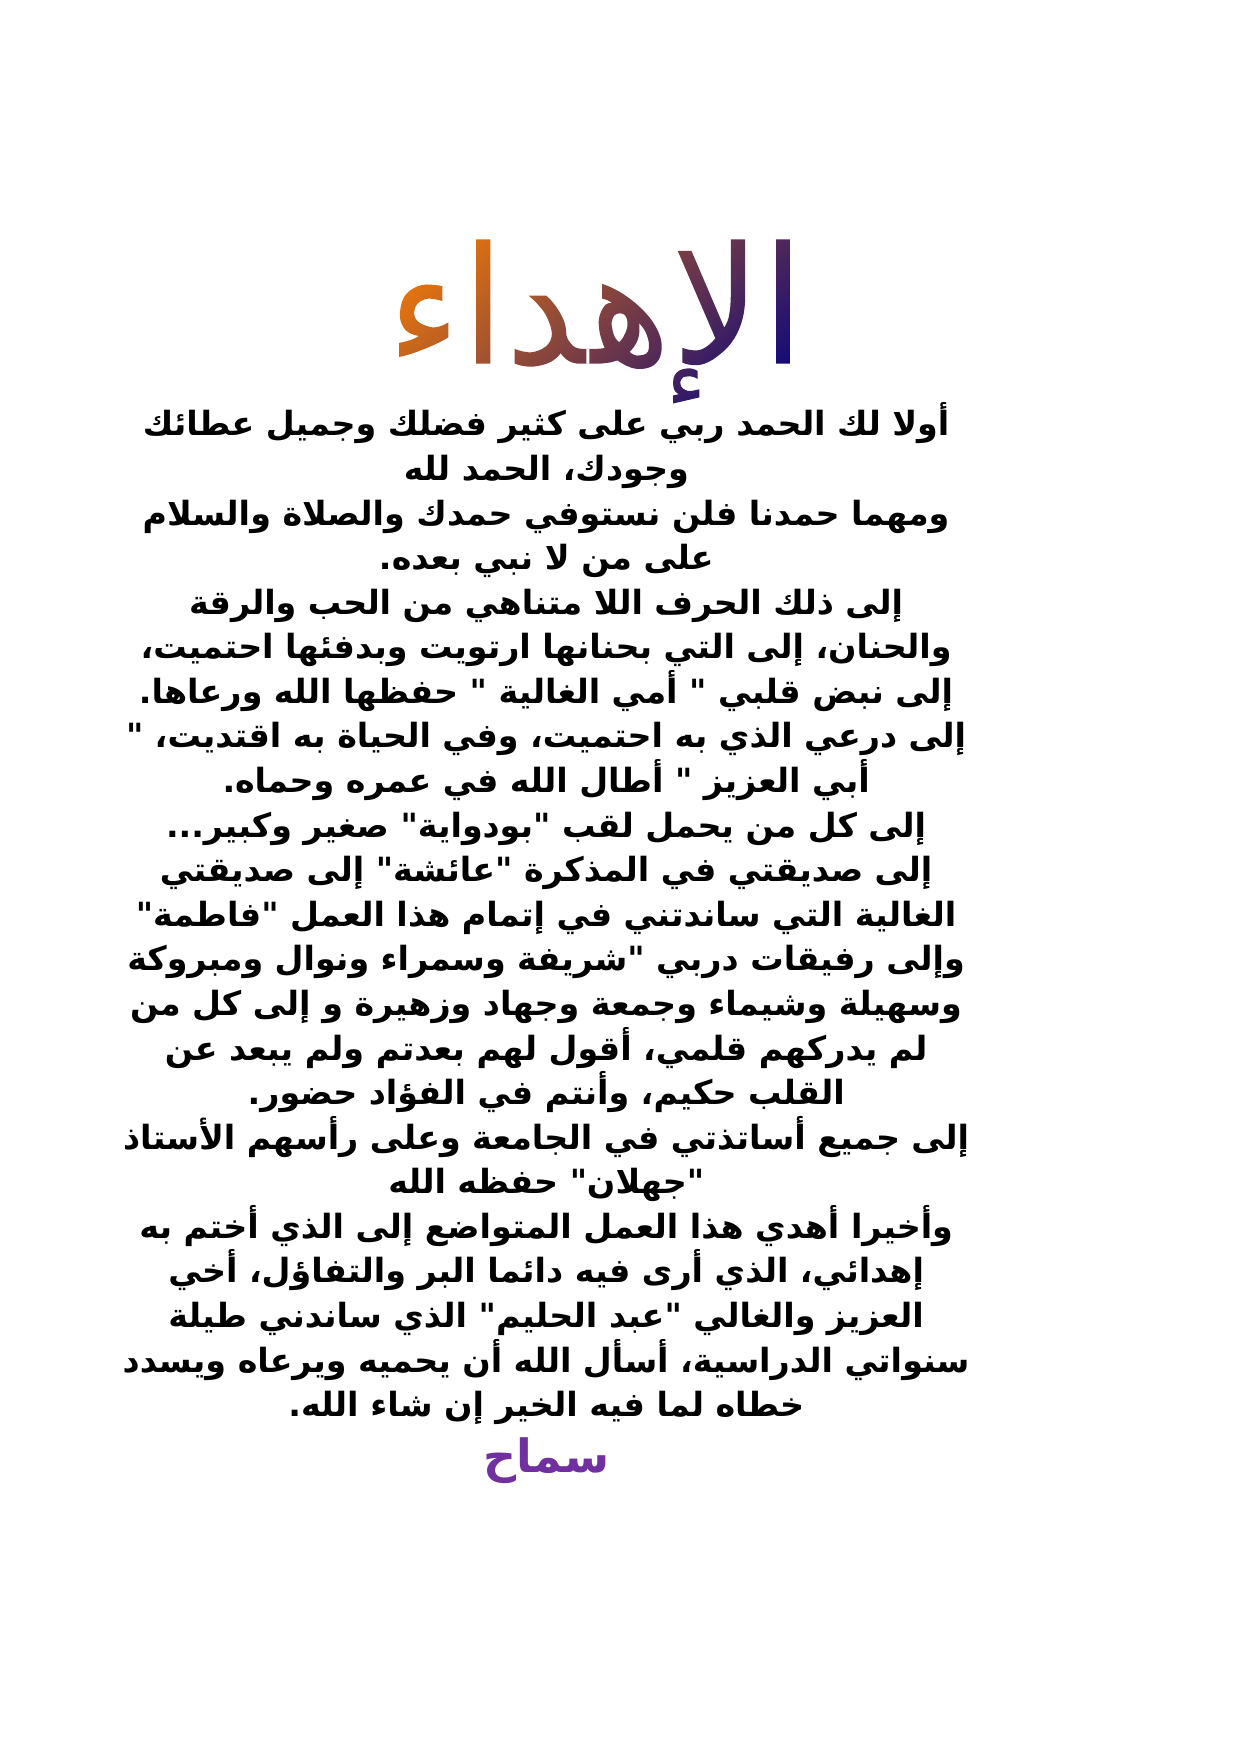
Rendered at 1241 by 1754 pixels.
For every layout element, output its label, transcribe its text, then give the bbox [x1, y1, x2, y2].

text إلى صديقتي في المذكرة "عائشة" إلى صديقتي الغالية التي ساندتني في إتمام هذا العمل "فاطمة" وإلى رفيقات دربي "شريفة وسمراء ونوال ومبروكة وسهيلة وشيماء وجمعة وجهاد وزهيرة و إلى كل من لم يدركهم قلمي، أقول لهم بعدتم ولم يبعد عن القلب حكيم، وأنتم في الفؤاد حضور. [118, 851, 974, 1112]
text سماح [118, 1430, 974, 1483]
text إلى نبض قلبي " أمي الغالية " حفظها الله ورعاها. [118, 672, 974, 711]
text إلى ذلك الحرف اللا متناهي من الحب والرقة والحنان، إلى التي بحنانها ارتويت وبدفئها احتميت، [118, 583, 974, 667]
text إلى درعي الذي به احتميت، وفي الحياة به اقتديت، " أبي العزيز " أطال الله في عمره وحماه. [118, 717, 974, 800]
text وأخيرا أهدي هذا العمل المتواضع إلى الذي أختم به إهدائي، الذي أرى فيه دائما البر والتفاؤل، أخي العزيز والغالي "عبد الحليم" الذي ساندني طيلة سنواتي الدراسية، أسأل الله أن يحميه ويرعاه ويسدد خطاه لما فيه الخير إن شاء الله. [118, 1207, 974, 1424]
text أولا لك الحمد ربي على كثير فضلك وجميل عطائك وجودك، الحمد لله [118, 405, 974, 488]
text إلى جميع أساتذتي في الجامعة وعلى رأسهم الأستاذ "جهلان" حفظه الله [118, 1118, 974, 1202]
text ومهما حمدنا فلن نستوفي حمدك والصلاة والسلام على من لا نبي بعده. [118, 494, 974, 577]
text إلى كل من يحمل لقب "بودواية" صغير وكبير... [118, 806, 974, 845]
